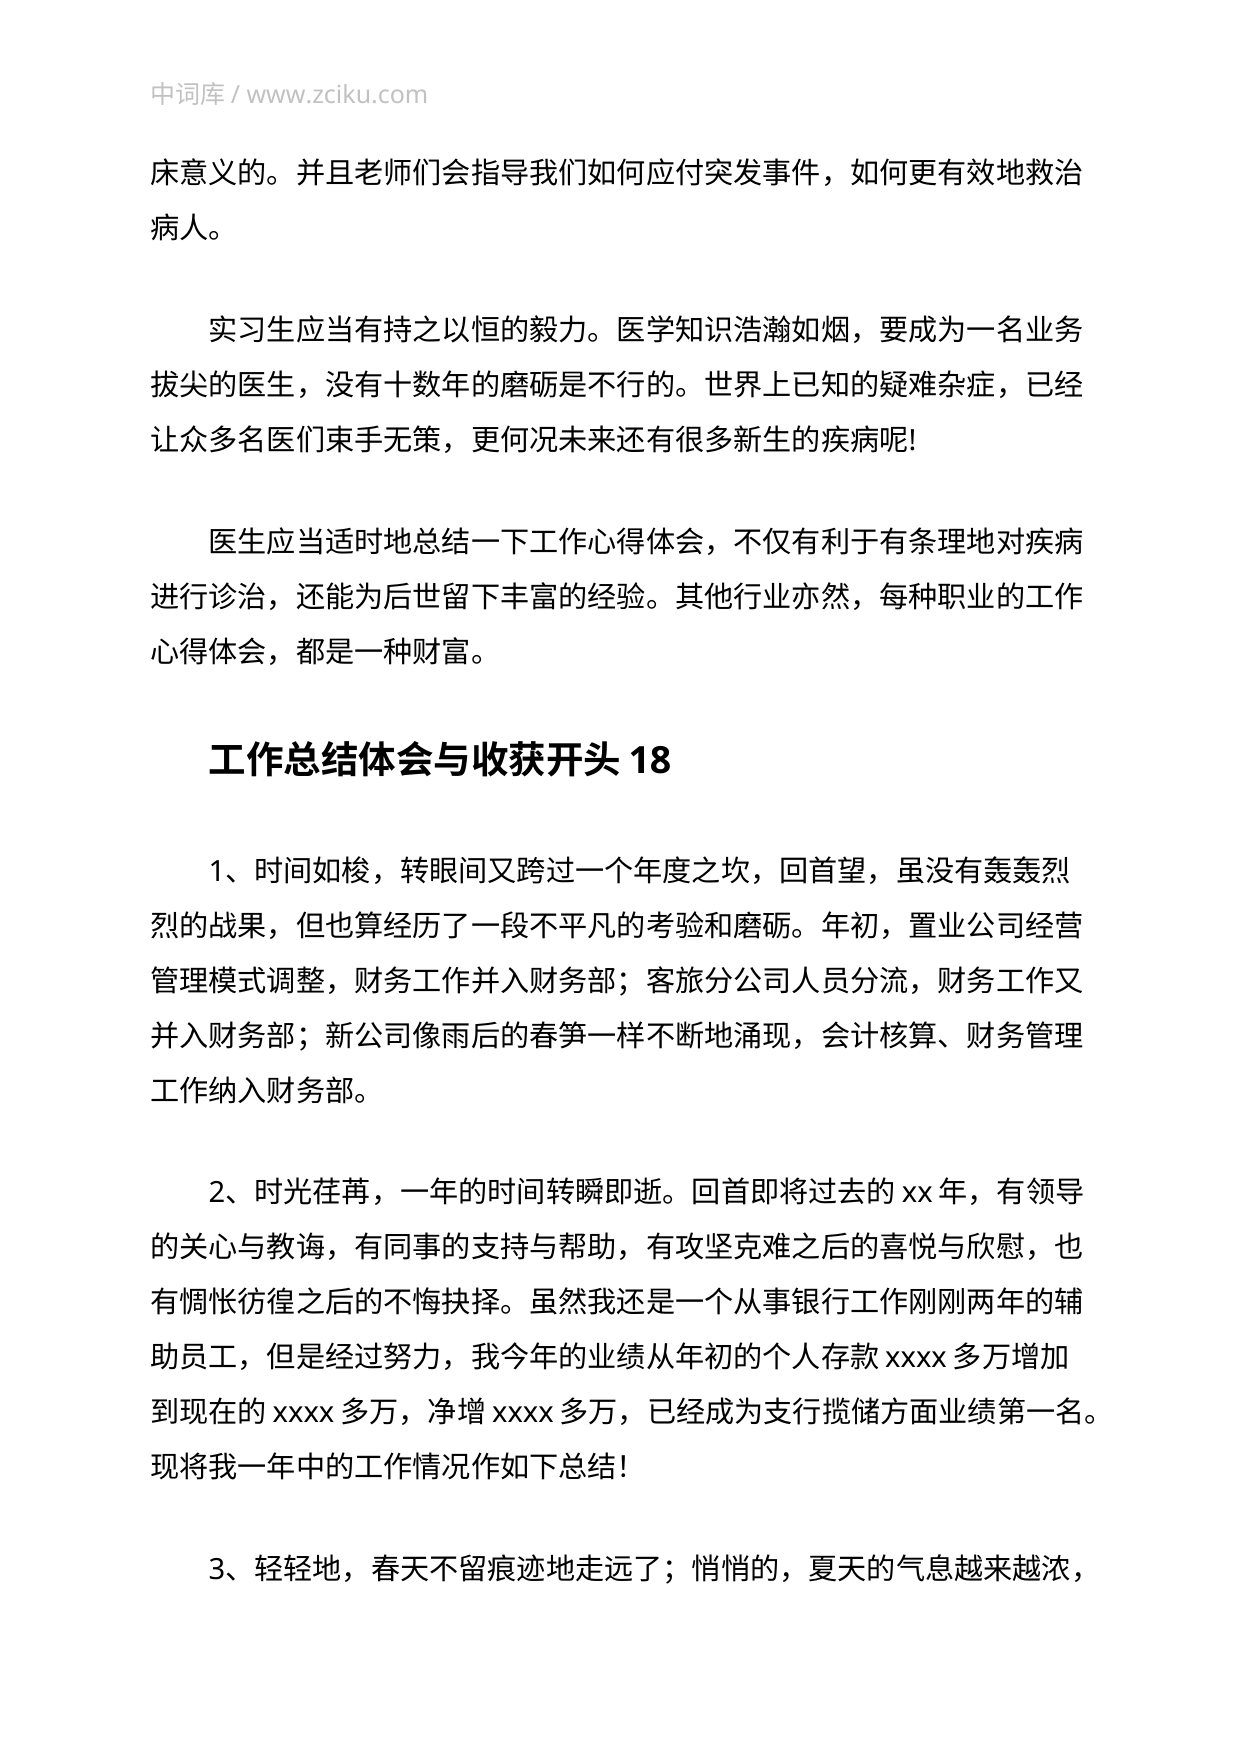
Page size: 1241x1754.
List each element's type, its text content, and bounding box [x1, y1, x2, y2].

text 1、时间如梭，转眼间又跨过一个年度之坎，回首望，虽没有轰轰烈烈的战果，但也算经历了一段不平凡的考验和磨砺。年初，置业公司经营管理模式调整，财务工作并入财务部；客旅分公司人员分流，财务工作又并入财务部；新公司像雨后的春笋一样不断地涌现，会计核算、财务管理工作纳入财务部。 [150, 848, 1090, 1109]
text 工作总结体会与收获开头18 [150, 730, 1090, 784]
text 实习生应当有持之以恒的毅力。医学知识浩瀚如烟，要成为一名业务拔尖的医生，没有十数年的磨砺是不行的。世界上已知的疑难杂症，已经让众多名医们束手无策，更何况未来还有很多新生的疾病呢! [150, 307, 1090, 459]
text 2、时光荏苒，一年的时间转瞬即逝。回首即将过去的xx年，有领导的关心与教诲，有同事的支持与帮助，有攻坚克难之后的喜悦与欣慰，也有惆怅彷徨之后的不悔抉择。虽然我还是一个从事银行工作刚刚两年的辅助员工，但是经过努力，我今年的业绩从年初的个人存款xxxx多万增加到现在的xxxx多万，净增xxxx多万，已经成为支行揽储方面业绩第一名。现将我一年中的工作情况作如下总结！ [150, 1169, 1090, 1486]
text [150, 1546, 1090, 1588]
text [150, 150, 1090, 247]
text 医生应当适时地总结一下工作心得体会，不仅有利于有条理地对疾病进行诊治，还能为后世留下丰富的经验。其他行业亦然，每种职业的工作心得体会，都是一种财富。 [150, 518, 1090, 671]
